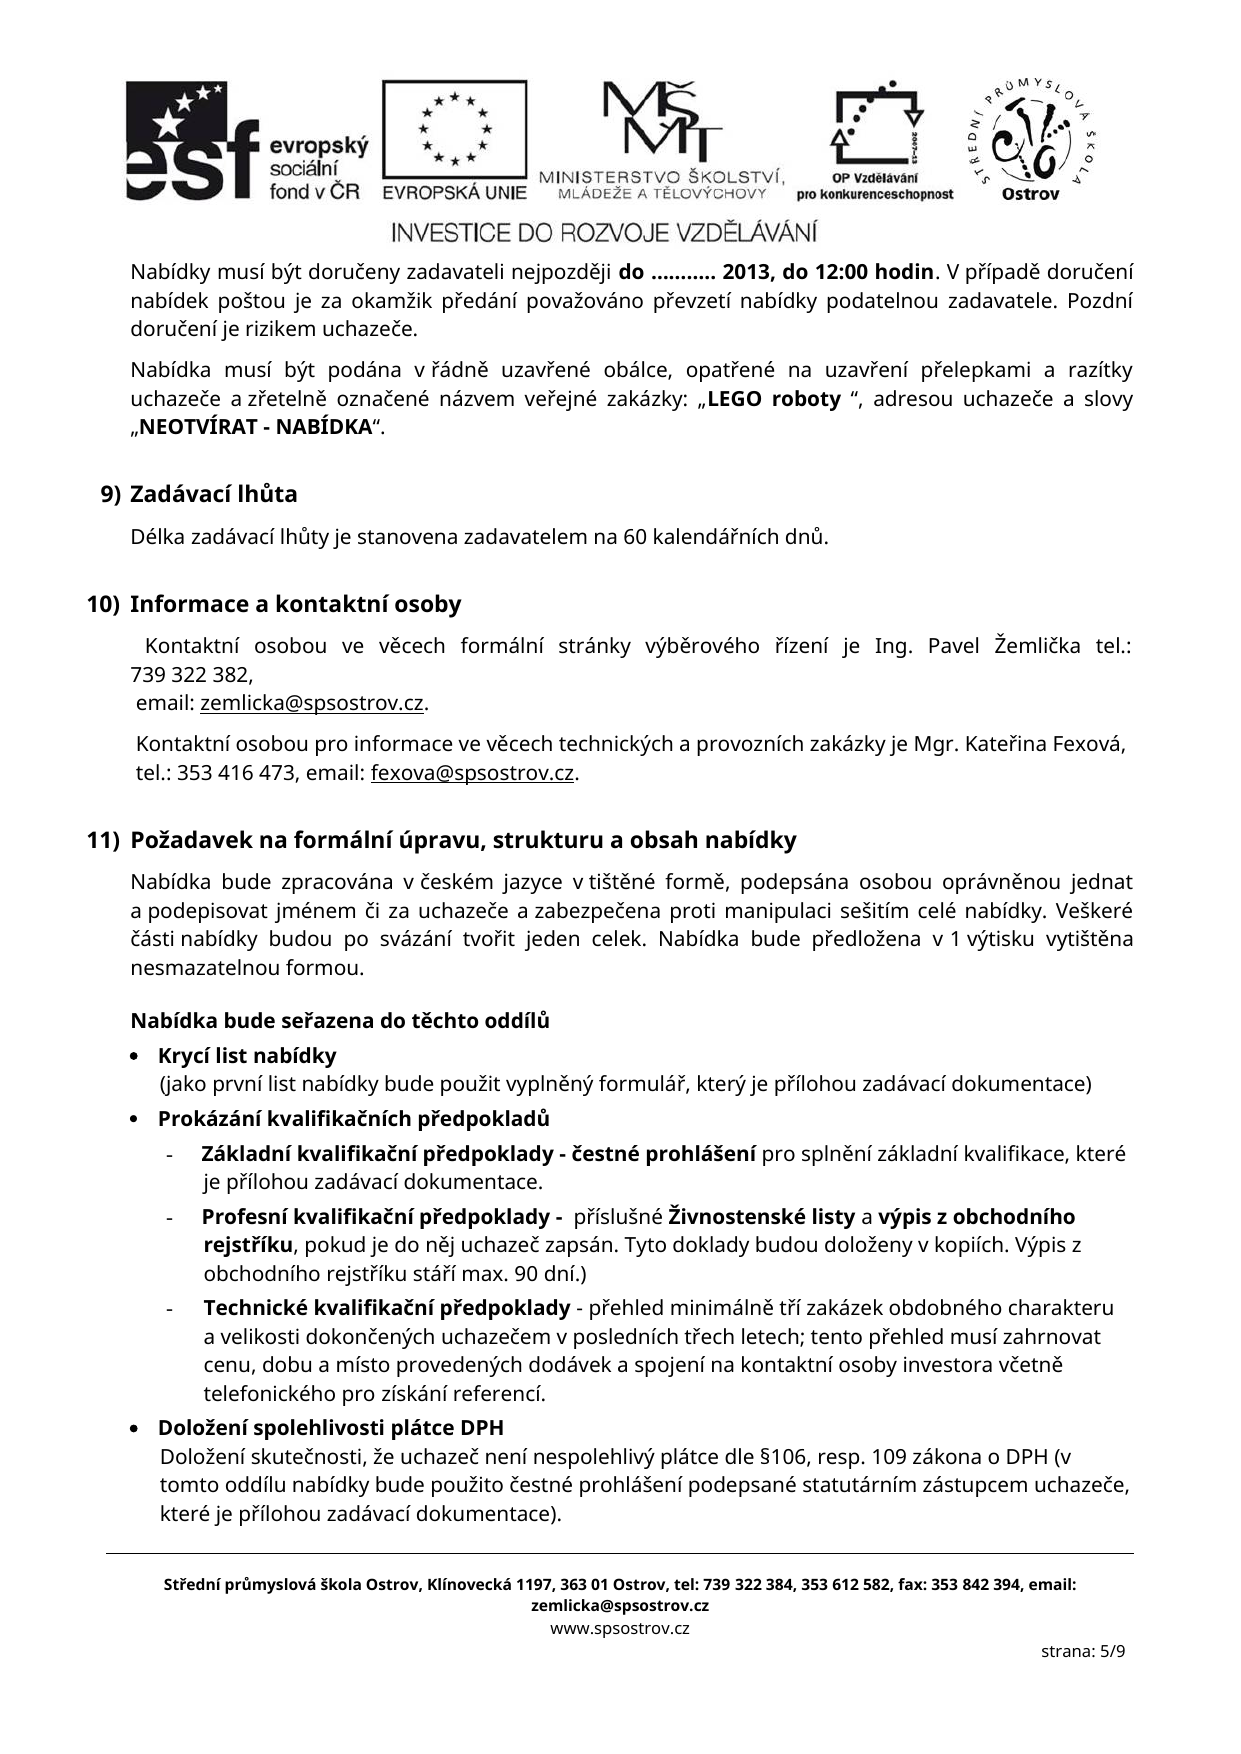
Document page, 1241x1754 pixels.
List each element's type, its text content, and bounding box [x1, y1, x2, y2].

text Nabídka bude seřazena do těchto oddílů [106, 1006, 1134, 1035]
text Nabídka bude zpracována v českém jazyce v tištěné formě, podepsána osobou oprávněnou jednat a podepisovat jménem či za uchazeče a zabezpečena proti manipulaci sešitím celé nabídky. Veškeré části nabídky budou po svázání tvořit jeden celek. Nabídka bude předložena v 1 výtisku vytištěna nesmazatelnou formou. [130, 867, 1134, 981]
text Kontaktní osobou pro informace ve věcech technických a provozních zakázky je Mgr. Kateřina Fexová, tel.: 353 416 473, email: fexova@spsostrov.cz. [130, 729, 1134, 786]
list Základní kvalifikační předpoklady - čestné prohlášení pro splnění základní kvalifikace, které je přílohou zadávací dokumentace. [166, 1139, 1134, 1196]
text Délka zadávací lhůty je stanovena zadavatelem na 60 kalendářních dnů. [130, 522, 1134, 550]
list Technické kvalifikační předpoklady - přehled minimálně tří zakázek obdobného charakteru a velikosti dokončených uchazečem v posledních třech letech; tento přehled musí zahrnovat cenu, dobu a místo provedených dodávek a spojení na kontaktní osoby investora včetně telefonického pro získání referencí. [166, 1293, 1134, 1407]
text 11) Požadavek na formální úpravu, strukturu a obsah nabídky [86, 824, 1134, 855]
text Kontaktní osobou ve věcech formální stránky výběrového řízení je Ing. Pavel Žemlička tel.: 739 322 382, email: zemlicka@spsostrov.cz. [130, 632, 1134, 717]
text 10) Informace a kontaktní osoby [86, 588, 1134, 619]
text 9) Zadávací lhůta [100, 478, 1134, 509]
picture [106, 70, 1112, 249]
text Nabídka musí být podána v řádně uzavřené obálce, opatřené na uzavření přelepkami a razítky uchazeče a zřetelně označené názvem veřejné zakázky: „LEGO roboty “, adresou uchazeče a slovy „NEOTVÍRAT - NABÍDKA“. [130, 355, 1134, 441]
list Doložení spolehlivosti plátce DPH Doložení skutečnosti, že uchazeč není nespolehlivý plátce dle §106, resp. 109 zákona o DPH (v tomto oddílu nabídky bude použito čestné prohlášení podepsané statutárním zástupcem uchazeče, které je přílohou zadávací dokumentace). [130, 1413, 1134, 1527]
list Prokázání kvalifikačních předpokladů [130, 1104, 1134, 1132]
list Profesní kvalifikační předpoklady - příslušné Živnostenské listy a výpis z obchodního rejstříku, pokud je do něj uchazeč zapsán. Tyto doklady budou doloženy v kopiích. Výpis z obchodního rejstříku stáří max. 90 dní.) [166, 1202, 1134, 1287]
text Nabídky musí být doručeny zadavateli nejpozději do ……….. 2013, do 12:00 hodin. V případě doručení nabídek poštou je za okamžik předání považováno převzetí nabídky podatelnou zadavatele. Pozdní doručení je rizikem uchazeče. [130, 257, 1134, 343]
list Krycí list nabídky (jako první list nabídky bude použit vyplněný formulář, který je přílohou zadávací dokumentace) [130, 1041, 1134, 1098]
